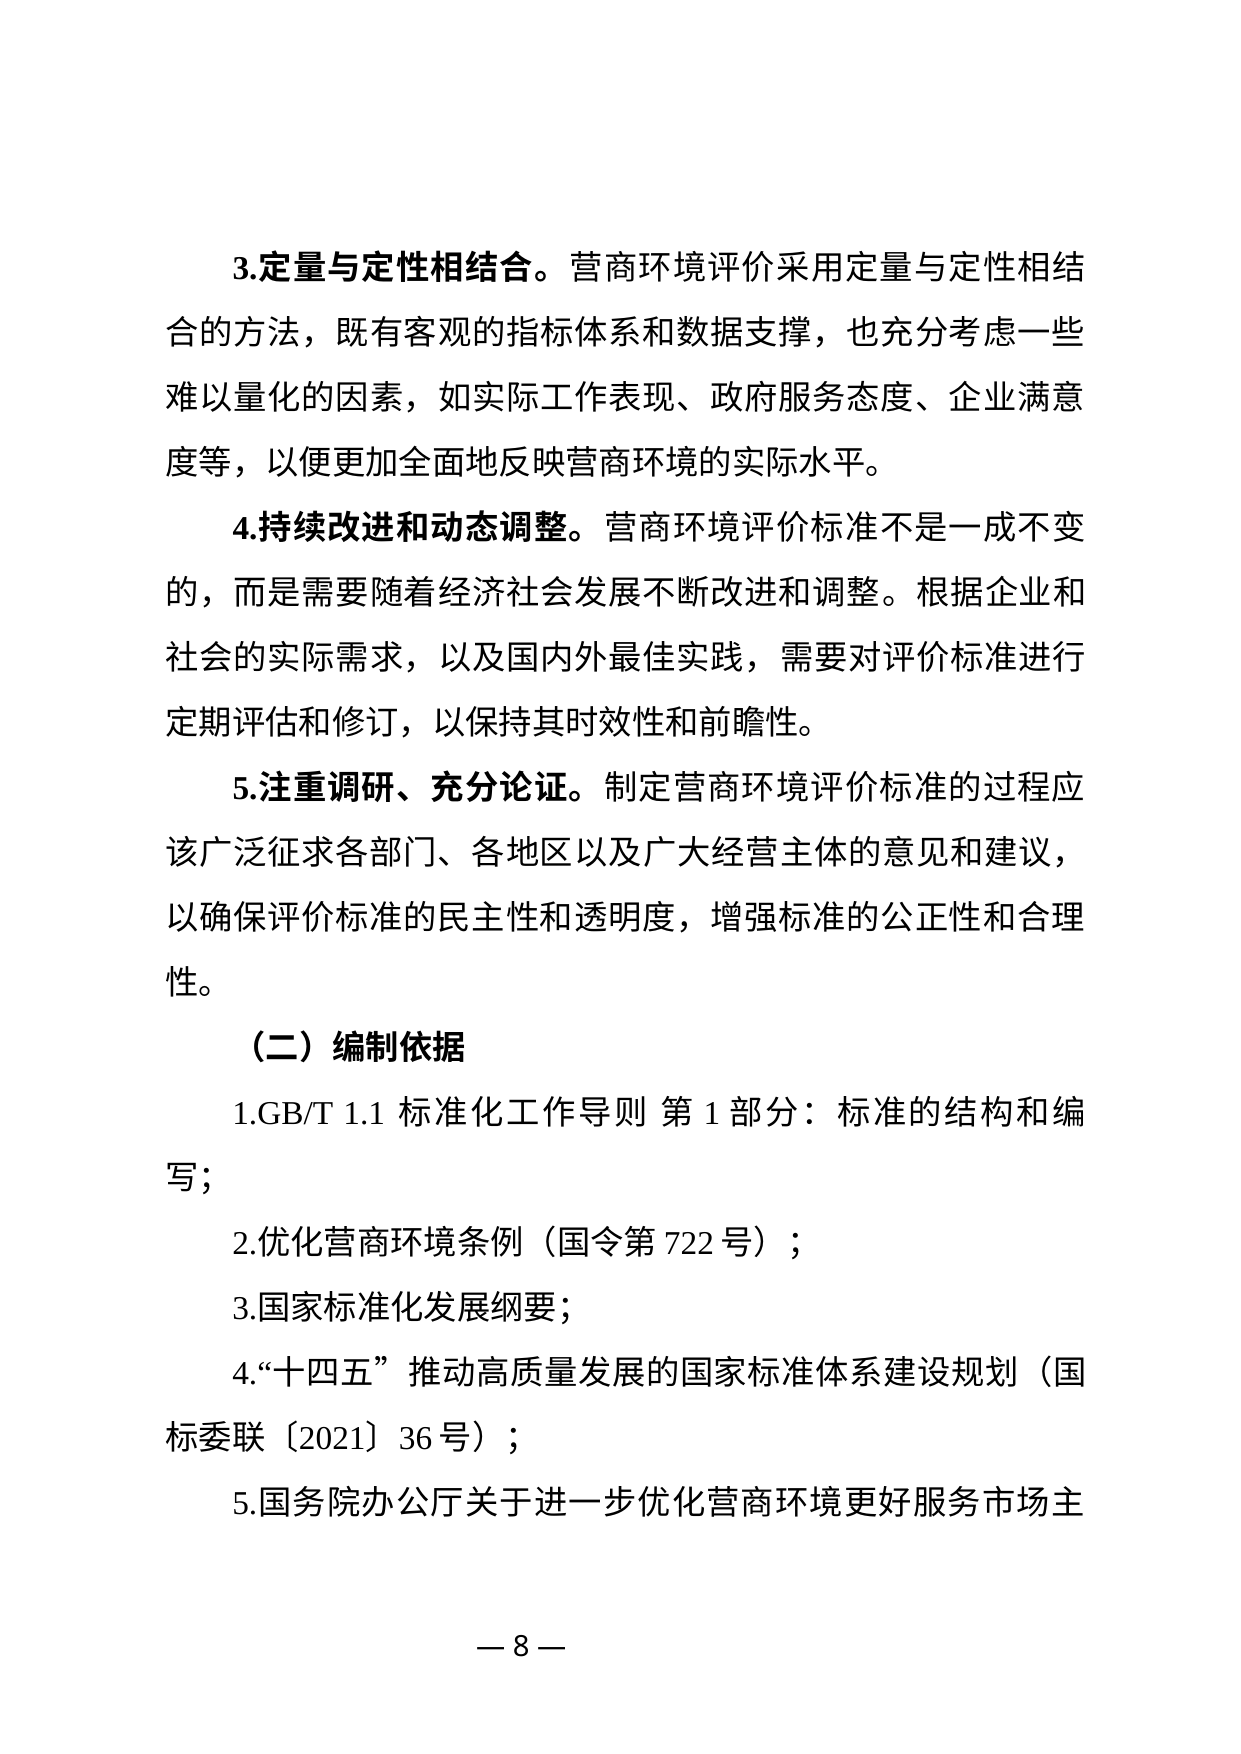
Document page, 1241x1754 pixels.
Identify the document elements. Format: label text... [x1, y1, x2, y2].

text 5.注重调研、充分论证。制定营商环境评价标准的过程应该广泛征求各部门、各地区以及广大经营主体的意见和建议，以确保评价标准的民主性和透明度，增强标准的公正性和合理性。 [165, 753, 1087, 1013]
text 2.优化营商环境条例（国令第722号）； [165, 1208, 1087, 1273]
text 3.定量与定性相结合。营商环境评价采用定量与定性相结合的方法，既有客观的指标体系和数据支撑，也充分考虑一些难以量化的因素，如实际工作表现、政府服务态度、企业满意度等，以便更加全面地反映营商环境的实际水平。 [165, 233, 1087, 493]
text 1.GB/T 1.1 标准化工作导则 第1部分：标准的结构和编写； [165, 1078, 1087, 1208]
text 3.国家标准化发展纲要； [165, 1273, 1087, 1338]
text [165, 1468, 1087, 1533]
text 4.“十四五”推动高质量发展的国家标准体系建设规划（国标委联〔2021〕36号）； [165, 1338, 1087, 1468]
text 4.持续改进和动态调整。营商环境评价标准不是一成不变的，而是需要随着经济社会发展不断改进和调整。根据企业和社会的实际需求，以及国内外最佳实践，需要对评价标准进行定期评估和修订，以保持其时效性和前瞻性。 [165, 493, 1087, 753]
subtitle （二）编制依据 [165, 1013, 1087, 1078]
